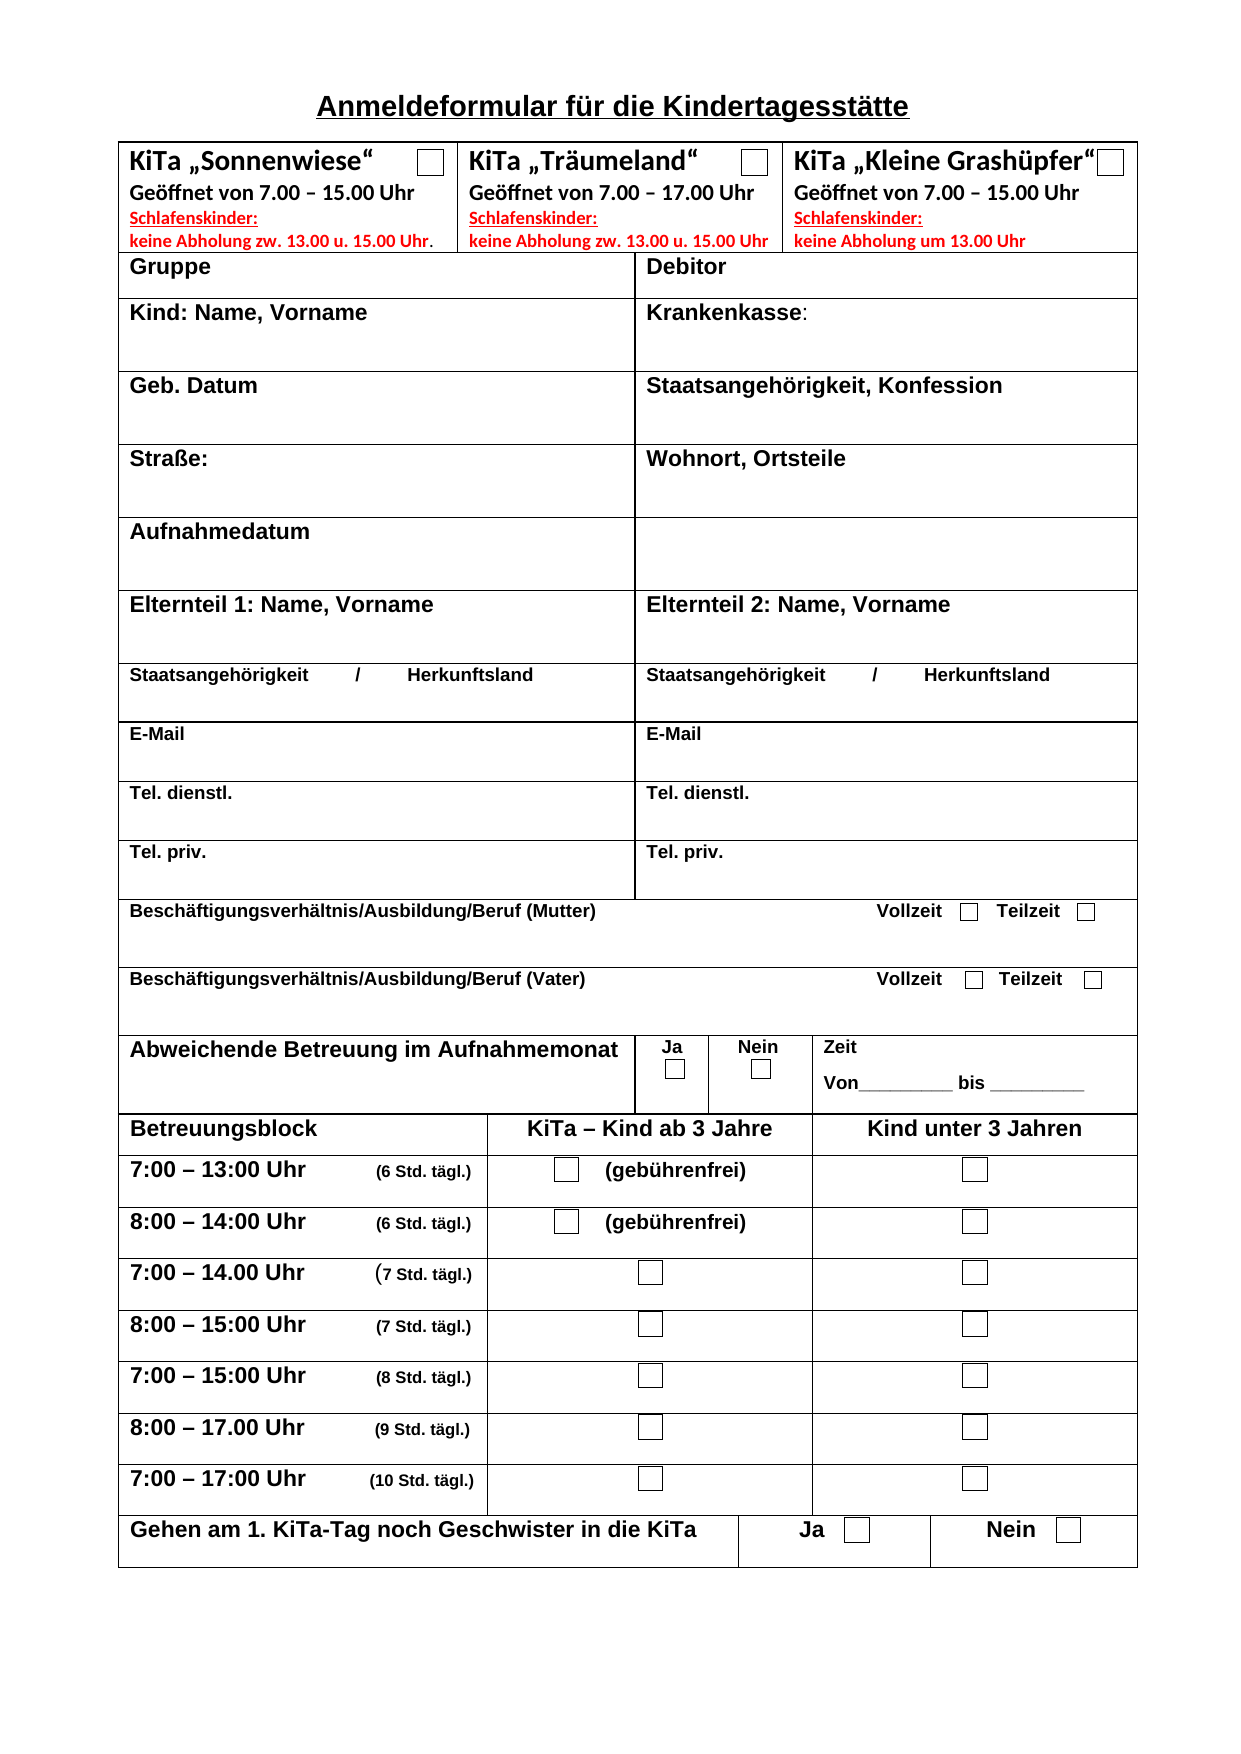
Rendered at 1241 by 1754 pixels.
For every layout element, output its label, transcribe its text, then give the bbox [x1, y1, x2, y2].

table_cell 8:00 – 14:00 Uhr (6 Std. tägl.) [119, 1208, 487, 1258]
table_cell Staatsangehörigkeit / Herkunftsland [119, 664, 634, 721]
table_cell [488, 1362, 812, 1412]
table_cell Krankenkasse: [636, 299, 1137, 371]
table_cell 7:00 – 14.00 Uhr (7 Std. tägl.) [119, 1259, 487, 1309]
table_cell Geb. Datum [119, 372, 634, 444]
table_cell 7:00 – 13:00 Uhr (6 Std. tägl.) [119, 1156, 487, 1207]
table_cell E-Mail [636, 723, 1137, 781]
table_cell Kind: Name, Vorname [119, 299, 634, 371]
table_cell [813, 1156, 1137, 1207]
table_cell [488, 1311, 812, 1361]
table_cell Abweichende Betreuung im Aufnahmemonat [119, 1036, 634, 1113]
table_header KiTa „Sonnenwiese“ Geöffnet von 7.00 – 15.00 Uhr Schlafenskinder: keine Abholung zw. 13.00 u. 15.00 Uhr. [119, 143, 457, 252]
table_cell Beschäftigungsverhältnis/Ausbildung/Beruf (Vater) Vollzeit Teilzeit [119, 968, 1137, 1035]
table_header KiTa „Träumeland“ Geöffnet von 7.00 – 17.00 Uhr Schlafenskinder: keine Abholung zw. 13.00 u. 15.00 Uhr [458, 143, 782, 252]
table_cell 8:00 – 17.00 Uhr (9 Std. tägl.) [119, 1414, 487, 1464]
table_cell [813, 1311, 1137, 1361]
table_cell Staatsangehörigkeit, Konfession [636, 372, 1137, 444]
table_cell [813, 1465, 1137, 1515]
table_cell Tel. dienstl. [636, 782, 1137, 839]
table_cell [813, 1414, 1137, 1464]
table_cell Gruppe [119, 253, 634, 298]
table_header KiTa „Kleine Grashüpfer“ Geöffnet von 7.00 – 15.00 Uhr Schlafenskinder: keine Abholung um 13.00 Uhr [783, 143, 1137, 252]
table_cell Ja [739, 1516, 930, 1567]
table_cell Elternteil 1: Name, Vorname [119, 591, 634, 662]
table_cell Beschäftigungsverhältnis/Ausbildung/Beruf (Mutter) Vollzeit Teilzeit [119, 900, 1137, 967]
title Anmeldeformular für die Kindertagesstätte [88, 89, 1137, 122]
table_cell 8:00 – 15:00 Uhr (7 Std. tägl.) [119, 1311, 487, 1361]
table_cell [488, 1414, 812, 1464]
table_cell Gehen am 1. KiTa-Tag noch Geschwister in die KiTa [119, 1516, 738, 1567]
table_cell Aufnahmedatum [119, 518, 634, 589]
table_cell E-Mail [119, 723, 634, 781]
table_cell [813, 1208, 1137, 1258]
table_cell [813, 1362, 1137, 1412]
table_cell Tel. priv. [636, 841, 1137, 899]
table_cell Tel. priv. [119, 841, 634, 899]
table_cell Ja [636, 1036, 708, 1113]
table_cell [813, 1259, 1137, 1309]
table_header Kind unter 3 Jahren [813, 1115, 1137, 1155]
table_cell (gebührenfrei) [488, 1156, 812, 1207]
table_cell 7:00 – 15:00 Uhr (8 Std. tägl.) [119, 1362, 487, 1412]
table_cell [488, 1259, 812, 1309]
table_cell Straße: [119, 445, 634, 517]
table_cell Staatsangehörigkeit / Herkunftsland [636, 664, 1137, 721]
table_cell Tel. dienstl. [119, 782, 634, 839]
table_header KiTa – Kind ab 3 Jahre [488, 1115, 812, 1155]
table_cell Nein [931, 1516, 1137, 1567]
table_cell (gebührenfrei) [488, 1208, 812, 1258]
table_cell [636, 518, 1137, 589]
table_cell Nein [709, 1036, 812, 1113]
table_cell Wohnort, Ortsteile [636, 445, 1137, 517]
table_cell [488, 1465, 812, 1515]
table_cell 7:00 – 17:00 Uhr (10 Std. tägl.) [119, 1465, 487, 1515]
table_cell Debitor [636, 253, 1137, 298]
table_cell Zeit Von_________ bis _________ [813, 1036, 1137, 1113]
table_cell Elternteil 2: Name, Vorname [636, 591, 1137, 662]
table_header Betreuungsblock [119, 1115, 487, 1155]
